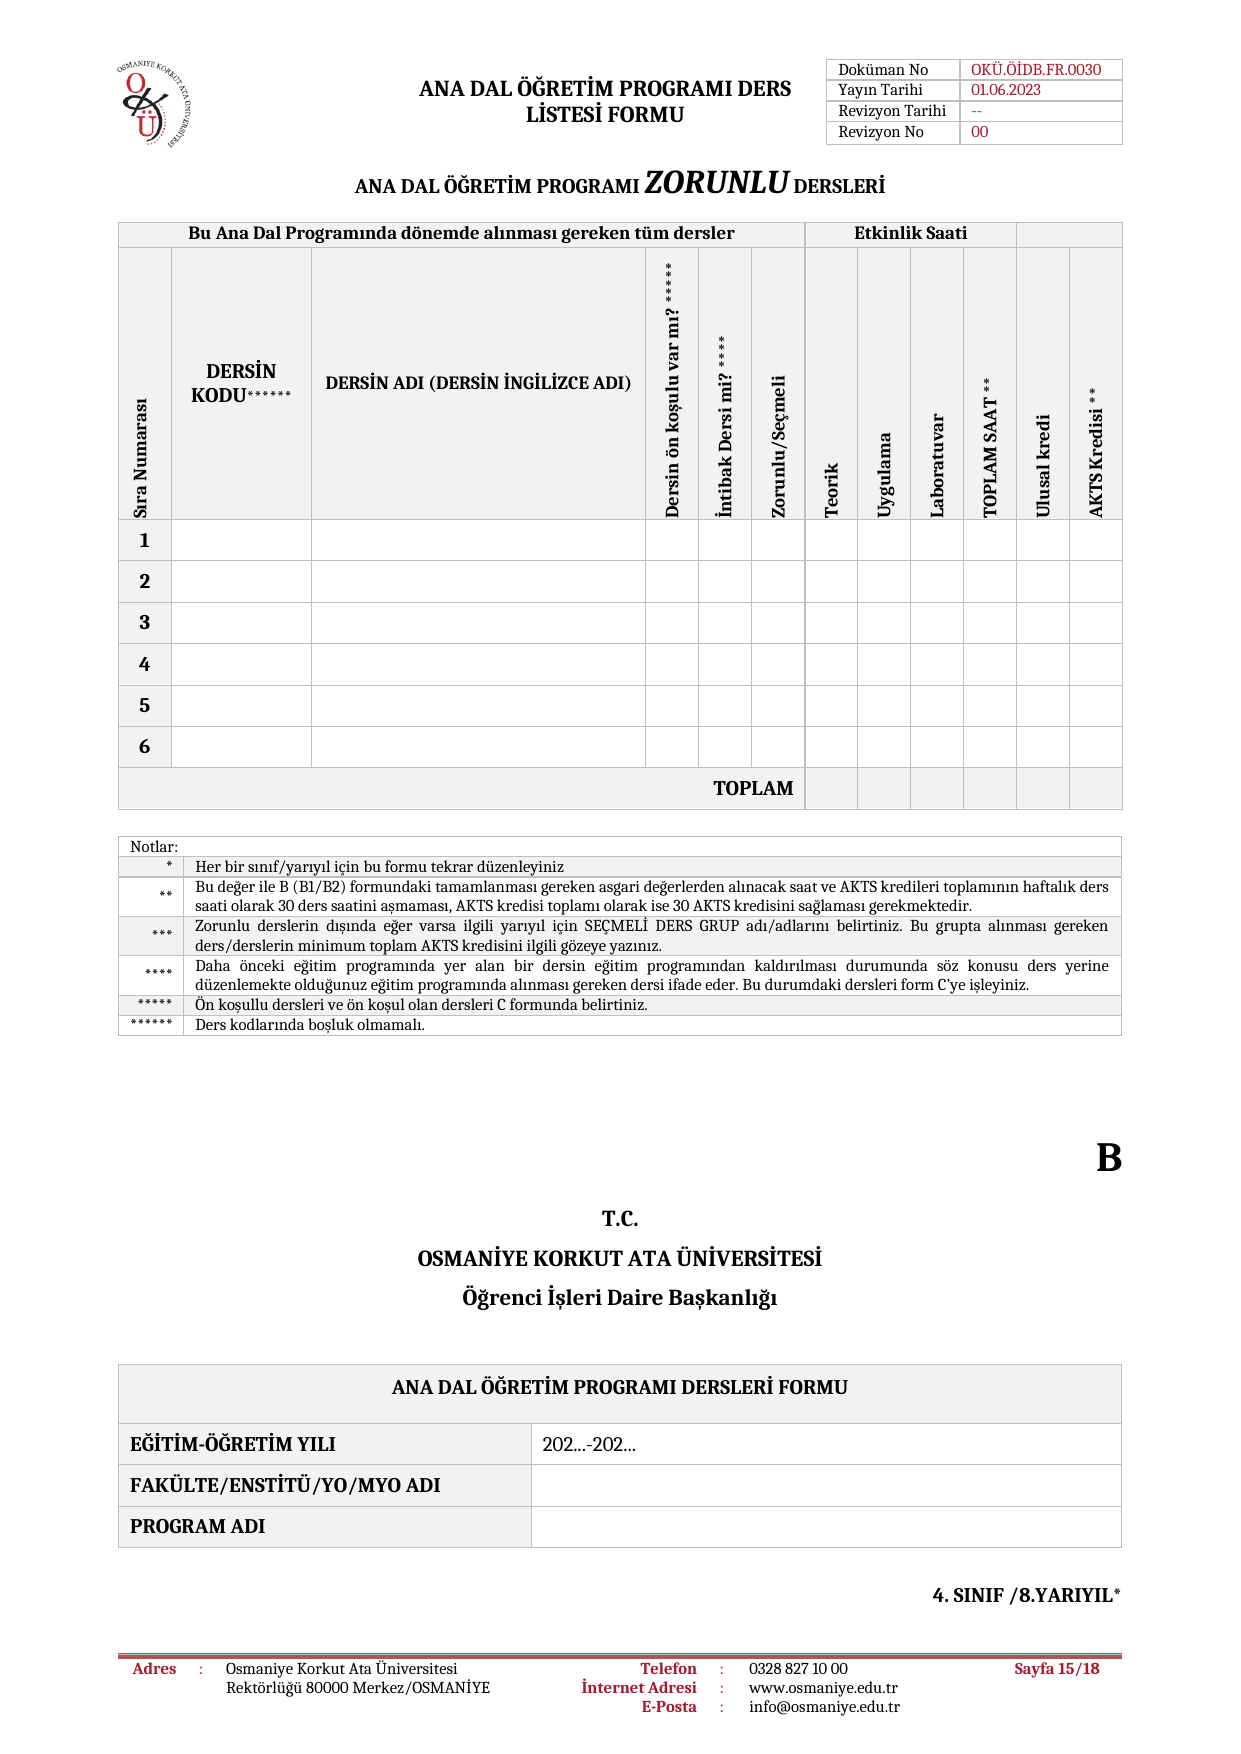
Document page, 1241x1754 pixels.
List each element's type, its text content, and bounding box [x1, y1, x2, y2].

table_cell [752, 561, 804, 602]
table_cell 2 [119, 561, 171, 602]
table_cell [1070, 561, 1122, 602]
table_cell [911, 520, 963, 560]
text OSMANİYE KORKUT ATA ÜNİVERSİTESİ [118, 1246, 1122, 1272]
table_cell [858, 520, 910, 560]
table_cell Ulusal kredi [1017, 248, 1069, 519]
table_cell [312, 644, 645, 684]
table_cell [646, 603, 698, 643]
table_cell TOPLAM [119, 768, 804, 808]
table_cell [964, 686, 1016, 726]
table_cell [858, 561, 910, 602]
table_cell [1017, 561, 1069, 602]
table_cell [752, 603, 804, 643]
text Öğrenci İşleri Daire Başkanlığı [118, 1285, 1122, 1311]
table_header ANA DAL ÖĞRETİM PROGRAMI DERSLERİ FORMU [119, 1365, 1121, 1423]
table_cell [964, 768, 1016, 808]
table_cell [172, 520, 311, 560]
table_cell [172, 727, 311, 767]
table_cell [858, 768, 910, 808]
table_cell ***** [119, 996, 183, 1015]
table_cell 3 [119, 603, 171, 643]
table_cell EĞİTİM-ÖĞRETİM YILI [119, 1424, 531, 1464]
table_header [1017, 223, 1122, 247]
table_cell [1017, 727, 1069, 767]
table_cell [964, 603, 1016, 643]
table_cell [699, 644, 751, 684]
text B [118, 1134, 1122, 1182]
table_cell Zorunlu/Seçmeli [752, 248, 804, 519]
table_cell [532, 1465, 1121, 1506]
table_cell 202...-202... [532, 1424, 1121, 1464]
table_cell Her bir sınıf/yarıyıl için bu formu tekrar düzenleyiniz [184, 857, 1121, 876]
table_cell [858, 603, 910, 643]
table_cell [911, 768, 963, 808]
table_cell Zorunlu derslerin dışında eğer varsa ilgili yarıyıl için SEÇMELİ DERS GRUP adı/adlarını belirtiniz. Bu grupta alınması gereken ders/derslerin minimum toplam AKTS kredisini ilgili gözeye yazınız. [184, 917, 1121, 955]
table_cell [806, 644, 857, 684]
table_cell [1070, 727, 1122, 767]
table_cell 6 [119, 727, 171, 767]
table_cell [699, 520, 751, 560]
table_cell [911, 644, 963, 684]
table_cell [911, 727, 963, 767]
table_cell İntibak Dersi mi? **** [699, 248, 751, 519]
table_cell [911, 603, 963, 643]
table_cell [172, 686, 311, 726]
table_cell [752, 727, 804, 767]
table_cell [646, 644, 698, 684]
table_cell 1 [119, 520, 171, 560]
table_cell [964, 561, 1016, 602]
table_cell [646, 561, 698, 602]
table_cell [1070, 520, 1122, 560]
table_cell [1017, 520, 1069, 560]
picture [117, 60, 191, 148]
table_cell 4 [119, 644, 171, 684]
table_cell [646, 727, 698, 767]
table_cell [752, 644, 804, 684]
table_cell Ders kodlarında boşluk olmamalı. [184, 1016, 1121, 1035]
table_cell DERSİN KODU****** [172, 248, 311, 519]
table_cell [699, 561, 751, 602]
table_cell [1070, 686, 1122, 726]
table_cell [1070, 768, 1122, 808]
table_cell [699, 686, 751, 726]
text 4. SINIF /8.YARIYIL* [118, 1584, 1122, 1608]
table_cell [1017, 686, 1069, 726]
table_cell [646, 520, 698, 560]
table_cell * [119, 857, 183, 876]
table_cell AKTS Kredisi ** [1070, 248, 1122, 519]
table_cell [1017, 768, 1069, 808]
table_cell [312, 603, 645, 643]
table_cell [1070, 644, 1122, 684]
table_cell [312, 520, 645, 560]
table_cell [911, 686, 963, 726]
text ANA DAL ÖĞRETİM PROGRAMI ZORUNLU DERSLERİ [118, 164, 1122, 202]
table_cell [858, 644, 910, 684]
table_header Notlar: [119, 837, 1121, 856]
table_cell **** [119, 956, 183, 994]
table_cell Uygulama [858, 248, 910, 519]
table_cell TOPLAM SAAT ** [964, 248, 1016, 519]
table_cell [964, 520, 1016, 560]
table_cell [1070, 603, 1122, 643]
table_cell [806, 768, 857, 808]
table_cell [699, 727, 751, 767]
table_cell Daha önceki eğitim programında yer alan bir dersin eğitim programından kaldırılması durumunda söz konusu ders yerine düzenlemekte olduğunuz eğitim programında alınması gereken dersi ifade eder. Bu durumdaki dersleri form C’ye işleyiniz. [184, 956, 1121, 994]
table_cell [964, 727, 1016, 767]
table_cell [1017, 644, 1069, 684]
table_cell [964, 644, 1016, 684]
table_cell Teorik [806, 248, 857, 519]
table_cell ** [119, 878, 183, 916]
table_cell [858, 727, 910, 767]
table_cell [1017, 603, 1069, 643]
table_cell FAKÜLTE/ENSTİTÜ/YO/MYO ADI [119, 1465, 531, 1506]
table_cell [806, 520, 857, 560]
table_cell [532, 1507, 1121, 1547]
table_cell Laboratuvar [911, 248, 963, 519]
table_cell [172, 561, 311, 602]
table_cell [699, 603, 751, 643]
table_cell *** [119, 917, 183, 955]
table_cell DERSİN ADI (DERSİN İNGİLİZCE ADI) [312, 248, 645, 519]
table_header Etkinlik Saati [806, 223, 1016, 247]
table_cell [172, 603, 311, 643]
table_cell PROGRAM ADI [119, 1507, 531, 1547]
table_cell [806, 686, 857, 726]
table_cell [752, 686, 804, 726]
table_cell Sıra Numarası [119, 248, 171, 519]
table_cell [752, 520, 804, 560]
table_cell [858, 686, 910, 726]
table_cell [911, 561, 963, 602]
table_cell [312, 727, 645, 767]
table_cell 5 [119, 686, 171, 726]
table_cell [312, 686, 645, 726]
table_cell [172, 644, 311, 684]
table_cell Ön koşullu dersleri ve ön koşul olan dersleri C formunda belirtiniz. [184, 996, 1121, 1015]
table_cell Bu değer ile B (B1/B2) formundaki tamamlanması gereken asgari değerlerden alınacak saat ve AKTS kredileri toplamının haftalık ders saati olarak 30 ders saatini aşmaması, AKTS kredisi toplamı olarak ise 30 AKTS kredisini sağlaması gerekmektedir. [184, 878, 1121, 916]
table_cell ****** [119, 1016, 183, 1035]
table_cell [806, 561, 857, 602]
text T.C. [118, 1206, 1122, 1232]
table_cell [646, 686, 698, 726]
table_cell [806, 727, 857, 767]
table_header Bu Ana Dal Programında dönemde alınması gereken tüm dersler [119, 223, 804, 247]
table_cell Dersin ön koşulu var mı? ***** [646, 248, 698, 519]
table_cell [312, 561, 645, 602]
table_cell [806, 603, 857, 643]
